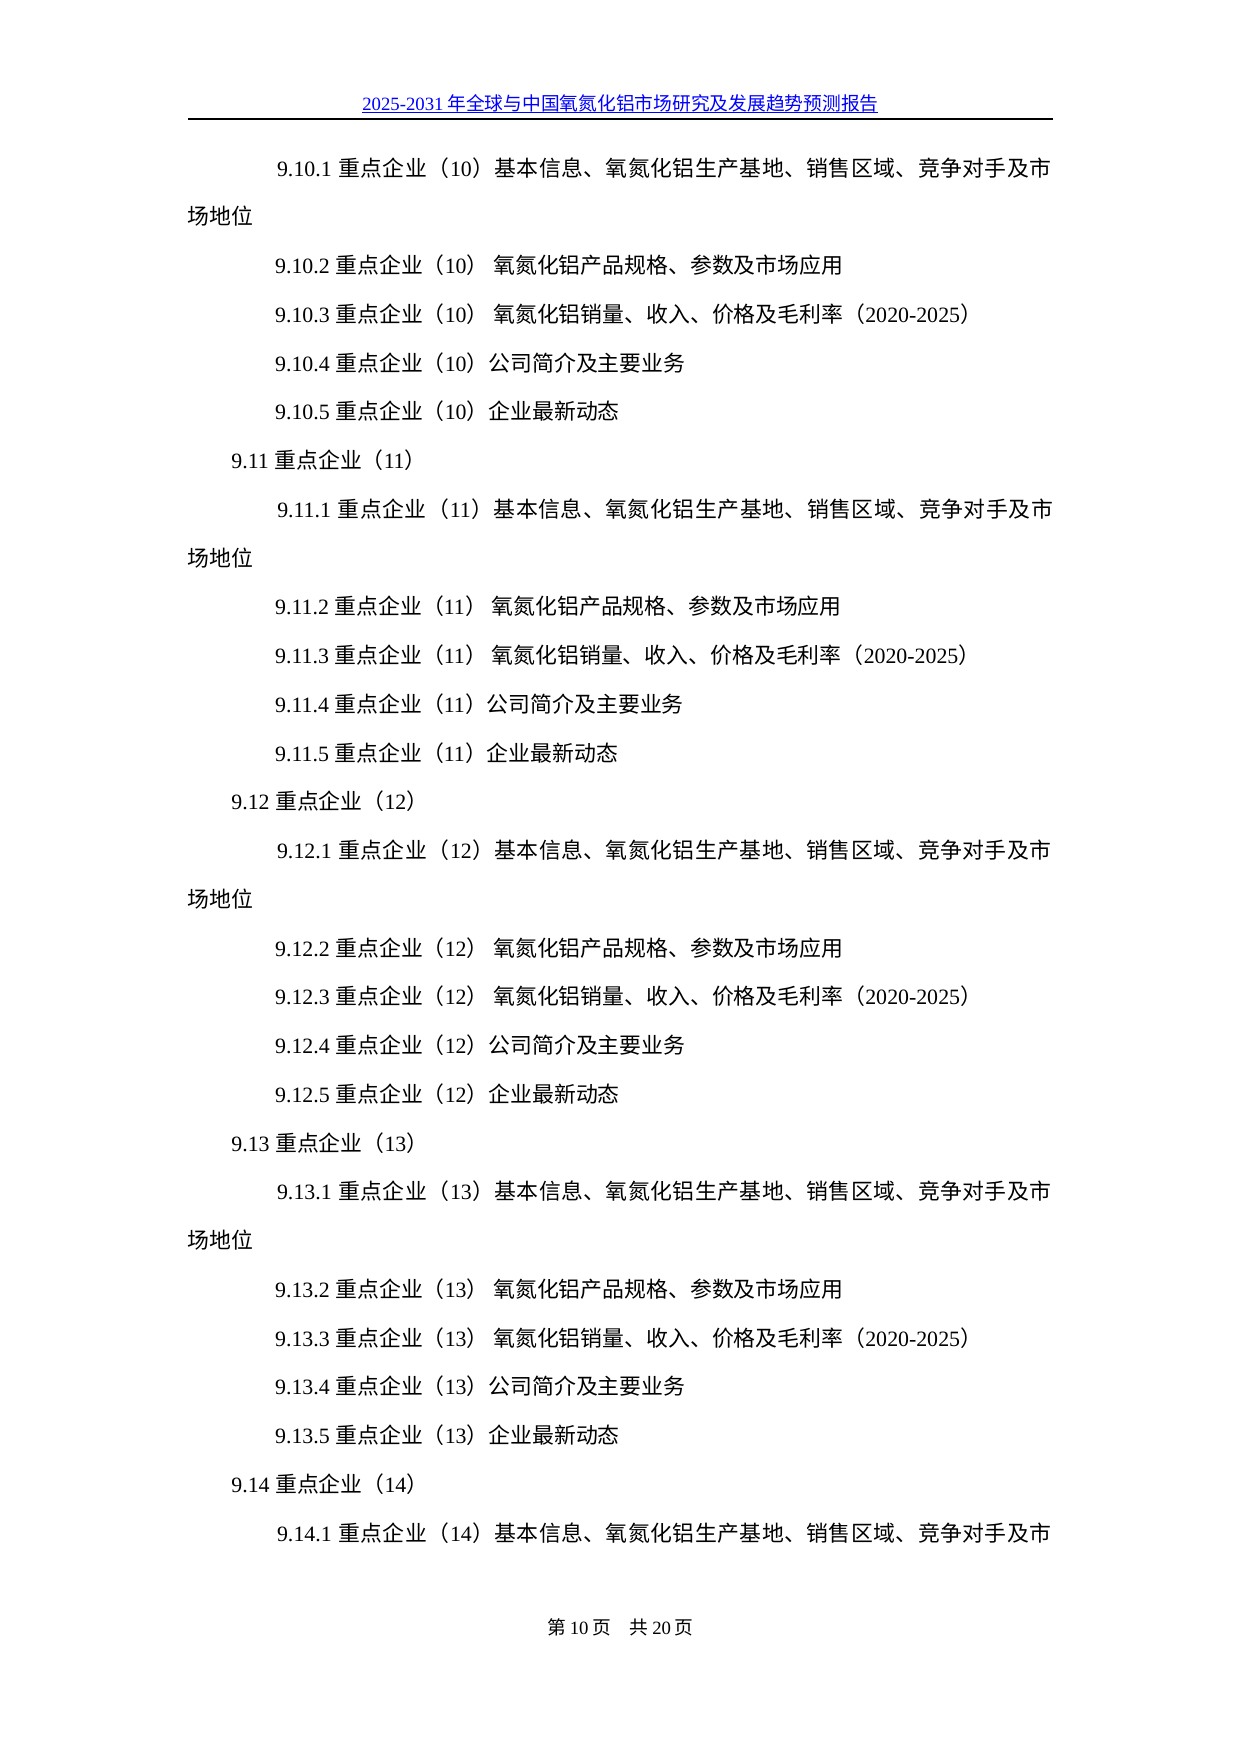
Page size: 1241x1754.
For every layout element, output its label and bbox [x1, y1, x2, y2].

text [187, 150, 1053, 1548]
